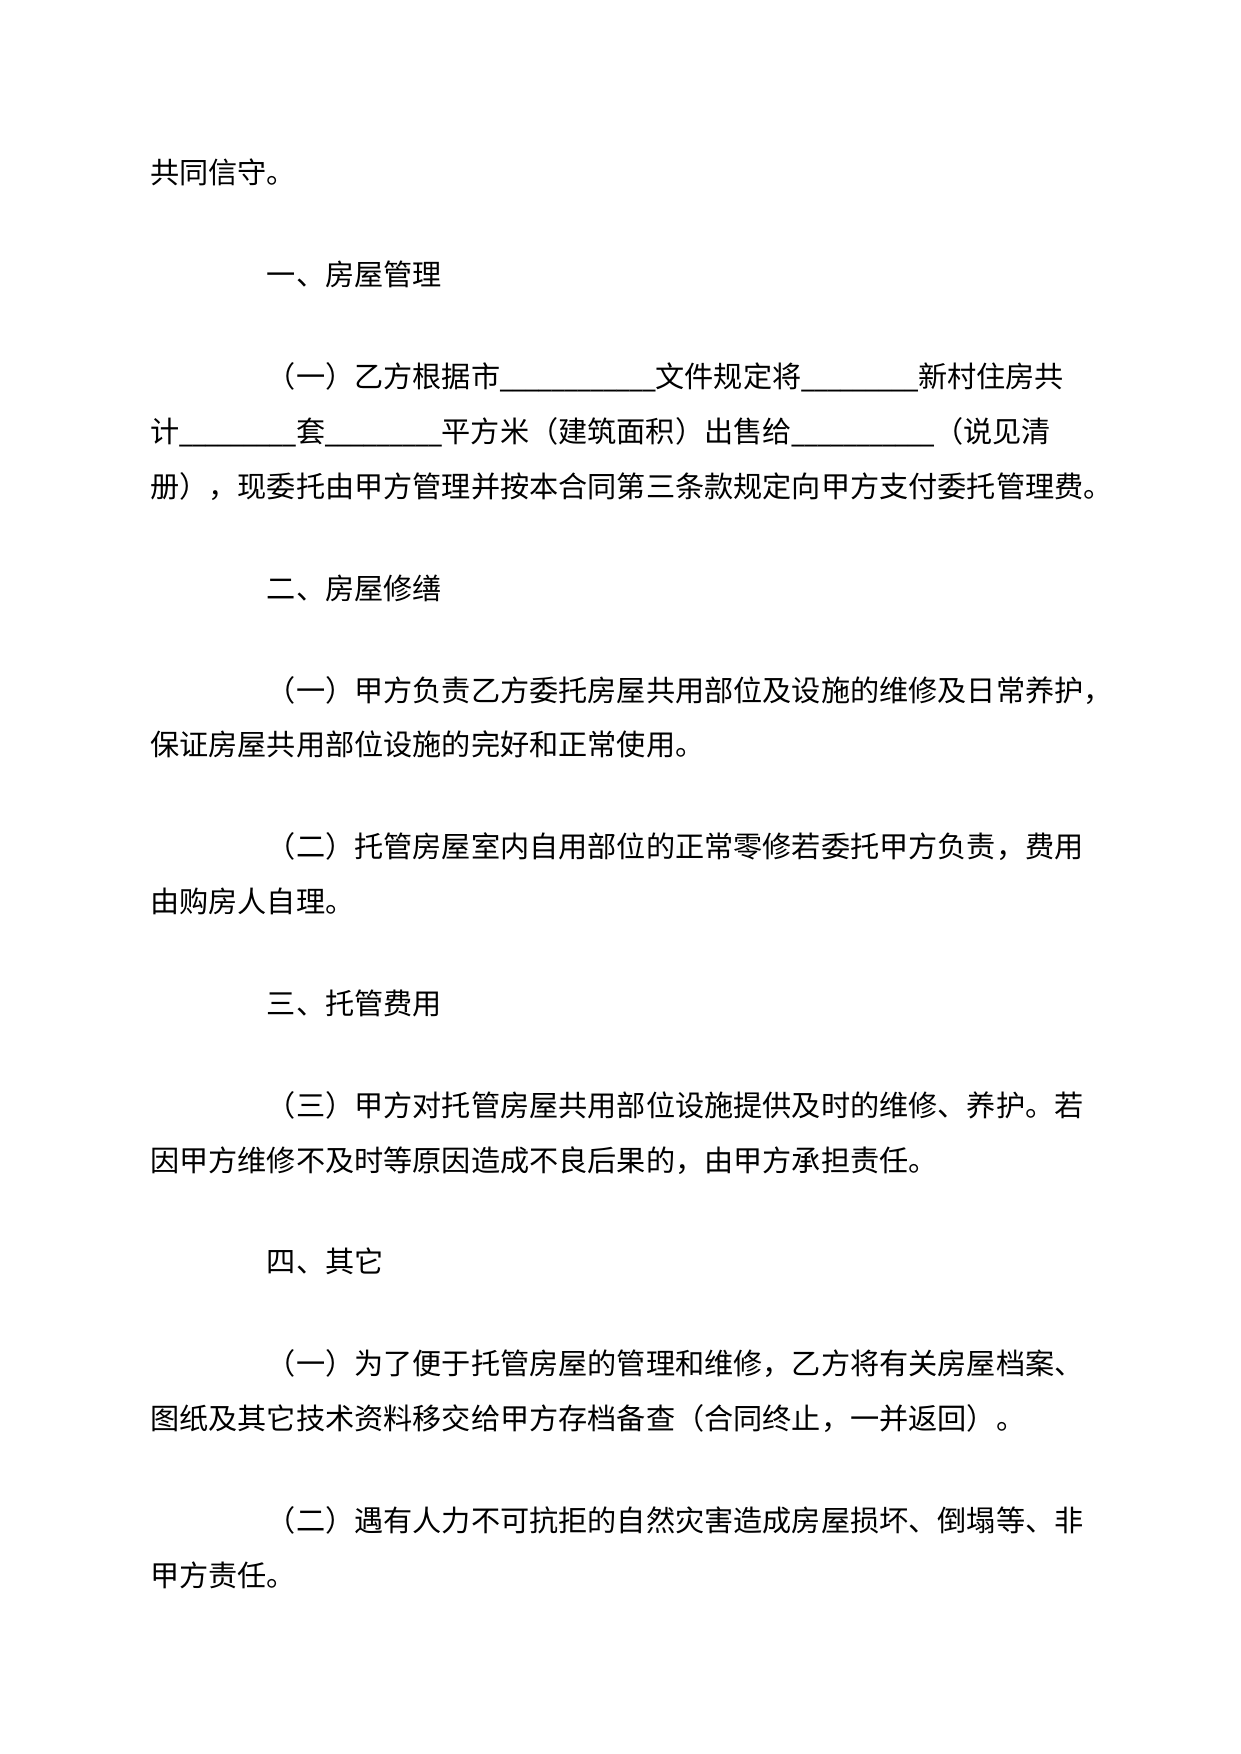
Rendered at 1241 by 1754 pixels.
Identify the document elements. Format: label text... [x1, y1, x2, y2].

text （一）甲方负责乙方委托房屋共用部位及设施的维修及日常养护，保证房屋共用部位设施的完好和正常使用。 [150, 667, 1090, 764]
text （一）乙方根据市____________文件规定将_________新村住房共计_________套_________平方米（建筑面积）出售给___________（说见清册），现委托由甲方管理并按本合同第三条款规定向甲方支付委托管理费。 [150, 353, 1090, 506]
text （一）为了便于托管房屋的管理和维修，乙方将有关房屋档案、图纸及其它技术资料移交给甲方存档备查（合同终止，一并返回）。 [150, 1341, 1090, 1438]
text 一、房屋管理 [150, 252, 1090, 294]
text （三）甲方对托管房屋共用部位设施提供及时的维修、养护。若因甲方维修不及时等原因造成不良后果的，由甲方承担责任。 [150, 1082, 1090, 1179]
text （二）遇有人力不可抗拒的自然灾害造成房屋损坏、倒塌等、非甲方责任。 [150, 1497, 1090, 1594]
text 四、其它 [150, 1239, 1090, 1281]
text 二、房屋修缮 [150, 565, 1090, 608]
text （二）托管房屋室内自用部位的正常零修若委托甲方负责，费用由购房人自理。 [150, 824, 1090, 921]
text 三、托管费用 [150, 980, 1090, 1023]
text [150, 150, 1090, 192]
